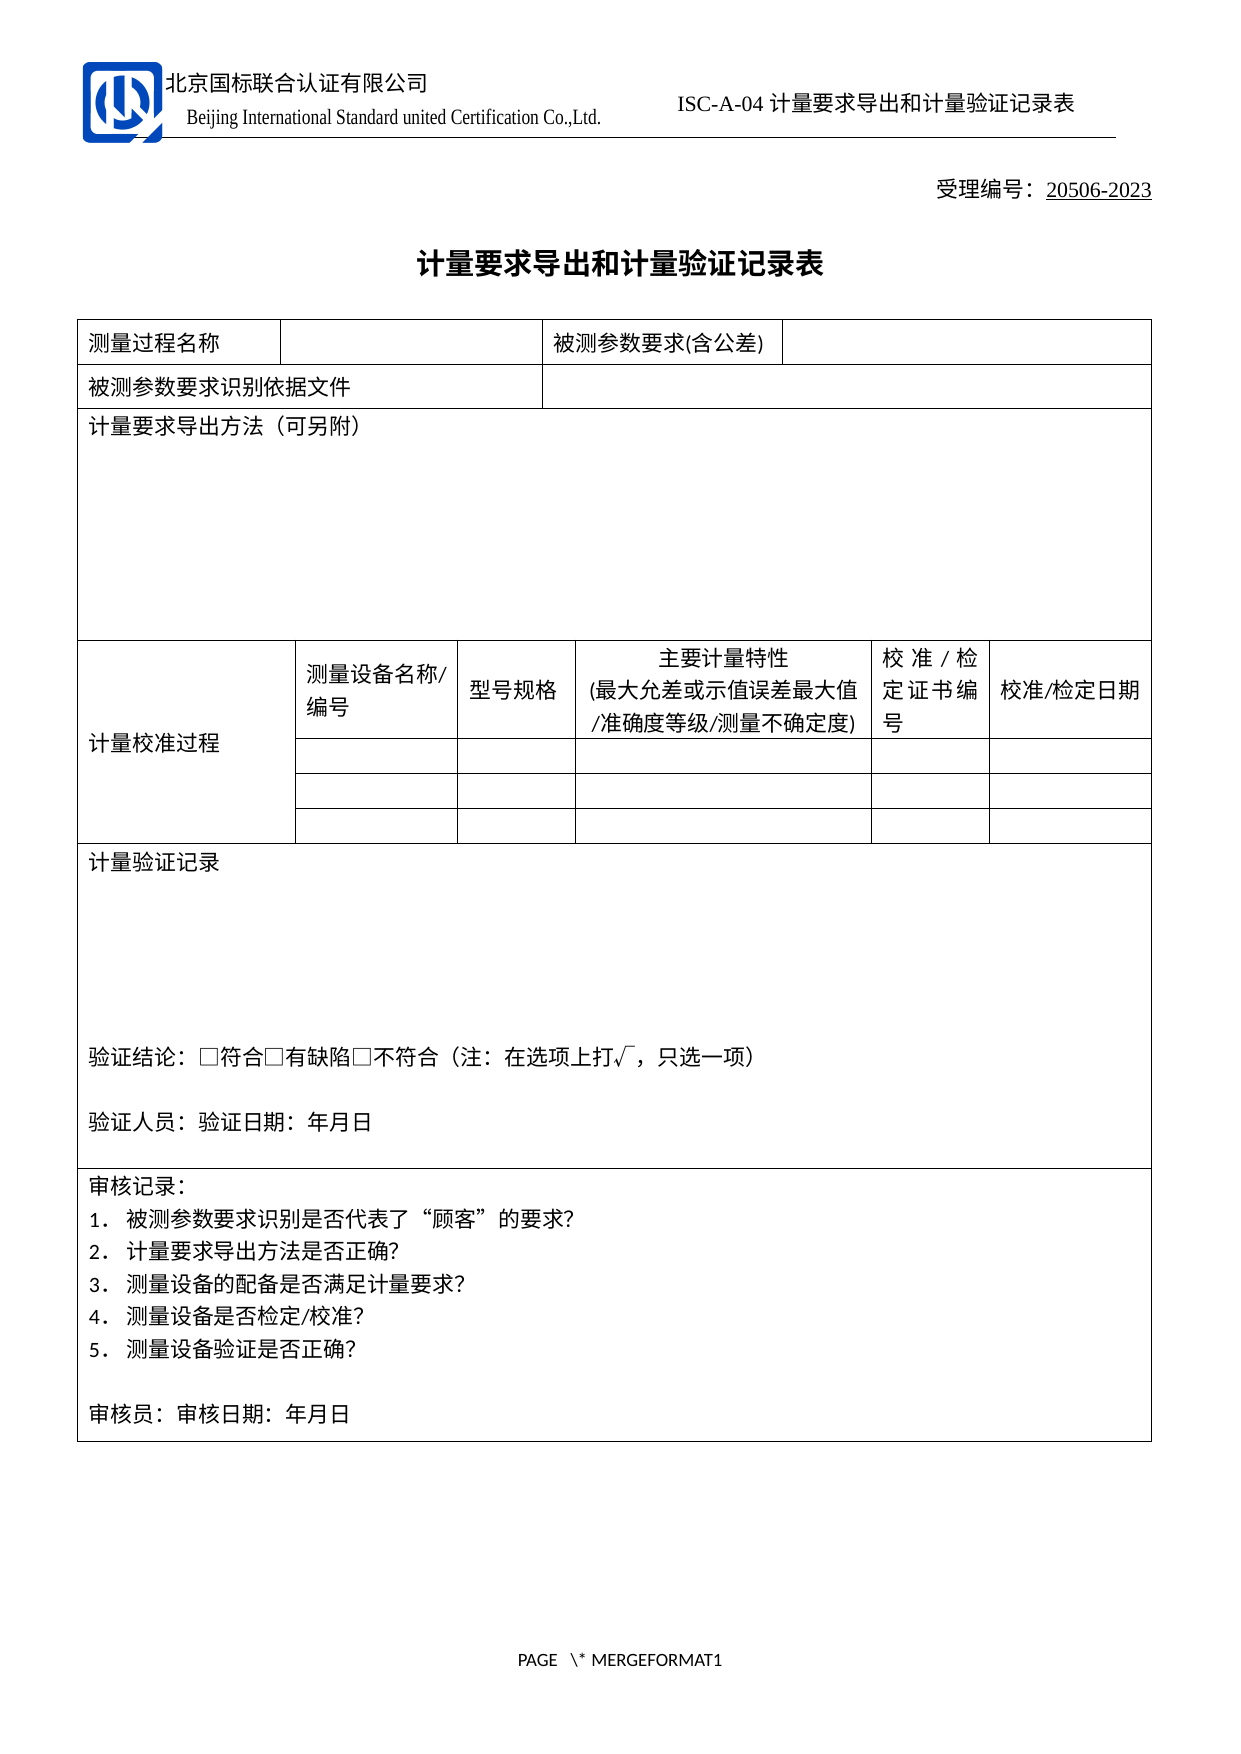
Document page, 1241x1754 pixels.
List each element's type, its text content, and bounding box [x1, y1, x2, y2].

table_cell 型号规格 [458, 641, 575, 738]
table_cell [576, 739, 871, 773]
text 受理编号：20506-2023 [89, 172, 1152, 204]
table_header 测量过程名称 [78, 320, 280, 364]
table_cell [543, 365, 1151, 407]
picture [82, 62, 163, 143]
table_cell [872, 774, 989, 808]
table_cell 计量校准过程 [78, 641, 295, 843]
table_cell 校准/检定日期 [990, 641, 1151, 738]
table_cell [458, 739, 575, 773]
table_cell 计量要求导出方法（可另附） [78, 409, 1151, 639]
table_header [281, 320, 542, 364]
table_cell [576, 774, 871, 808]
table_cell 测量设备名称/编号 [296, 641, 457, 738]
table_header [783, 320, 1151, 364]
table_cell [458, 774, 575, 808]
table_cell 主要计量特性 (最大允差或示值误差最大值/准确度等级/测量不确定度) [576, 641, 871, 738]
table_cell [296, 809, 457, 843]
table_cell [990, 774, 1151, 808]
table_header 被测参数要求(含公差) [543, 320, 782, 364]
table_cell 审核记录： 被测参数要求识别是否代表了“顾客”的要求？ 计量要求导出方法是否正确？ 测量设备的配备是否满足计量要求？ 测量设备是否检定/校准？ 测量设备验证是否正确？ 审核员：审核日期：年月日 [78, 1169, 1151, 1441]
table_cell [990, 739, 1151, 773]
table_cell [296, 739, 457, 773]
table_cell [576, 809, 871, 843]
table_cell 计量验证记录 验证结论：□符合□有缺陷□不符合（注：在选项上打√，只选一项） 验证人员：验证日期：年月日 [78, 844, 1151, 1168]
table_cell [296, 774, 457, 808]
table_cell [872, 739, 989, 773]
table_cell [990, 809, 1151, 843]
table_cell 校准/检定证书编号 [872, 641, 989, 738]
table_cell 被测参数要求识别依据文件 [78, 365, 542, 407]
table_cell [872, 809, 989, 843]
table_cell [458, 809, 575, 843]
text 计量要求导出和计量验证记录表 [89, 229, 1152, 294]
